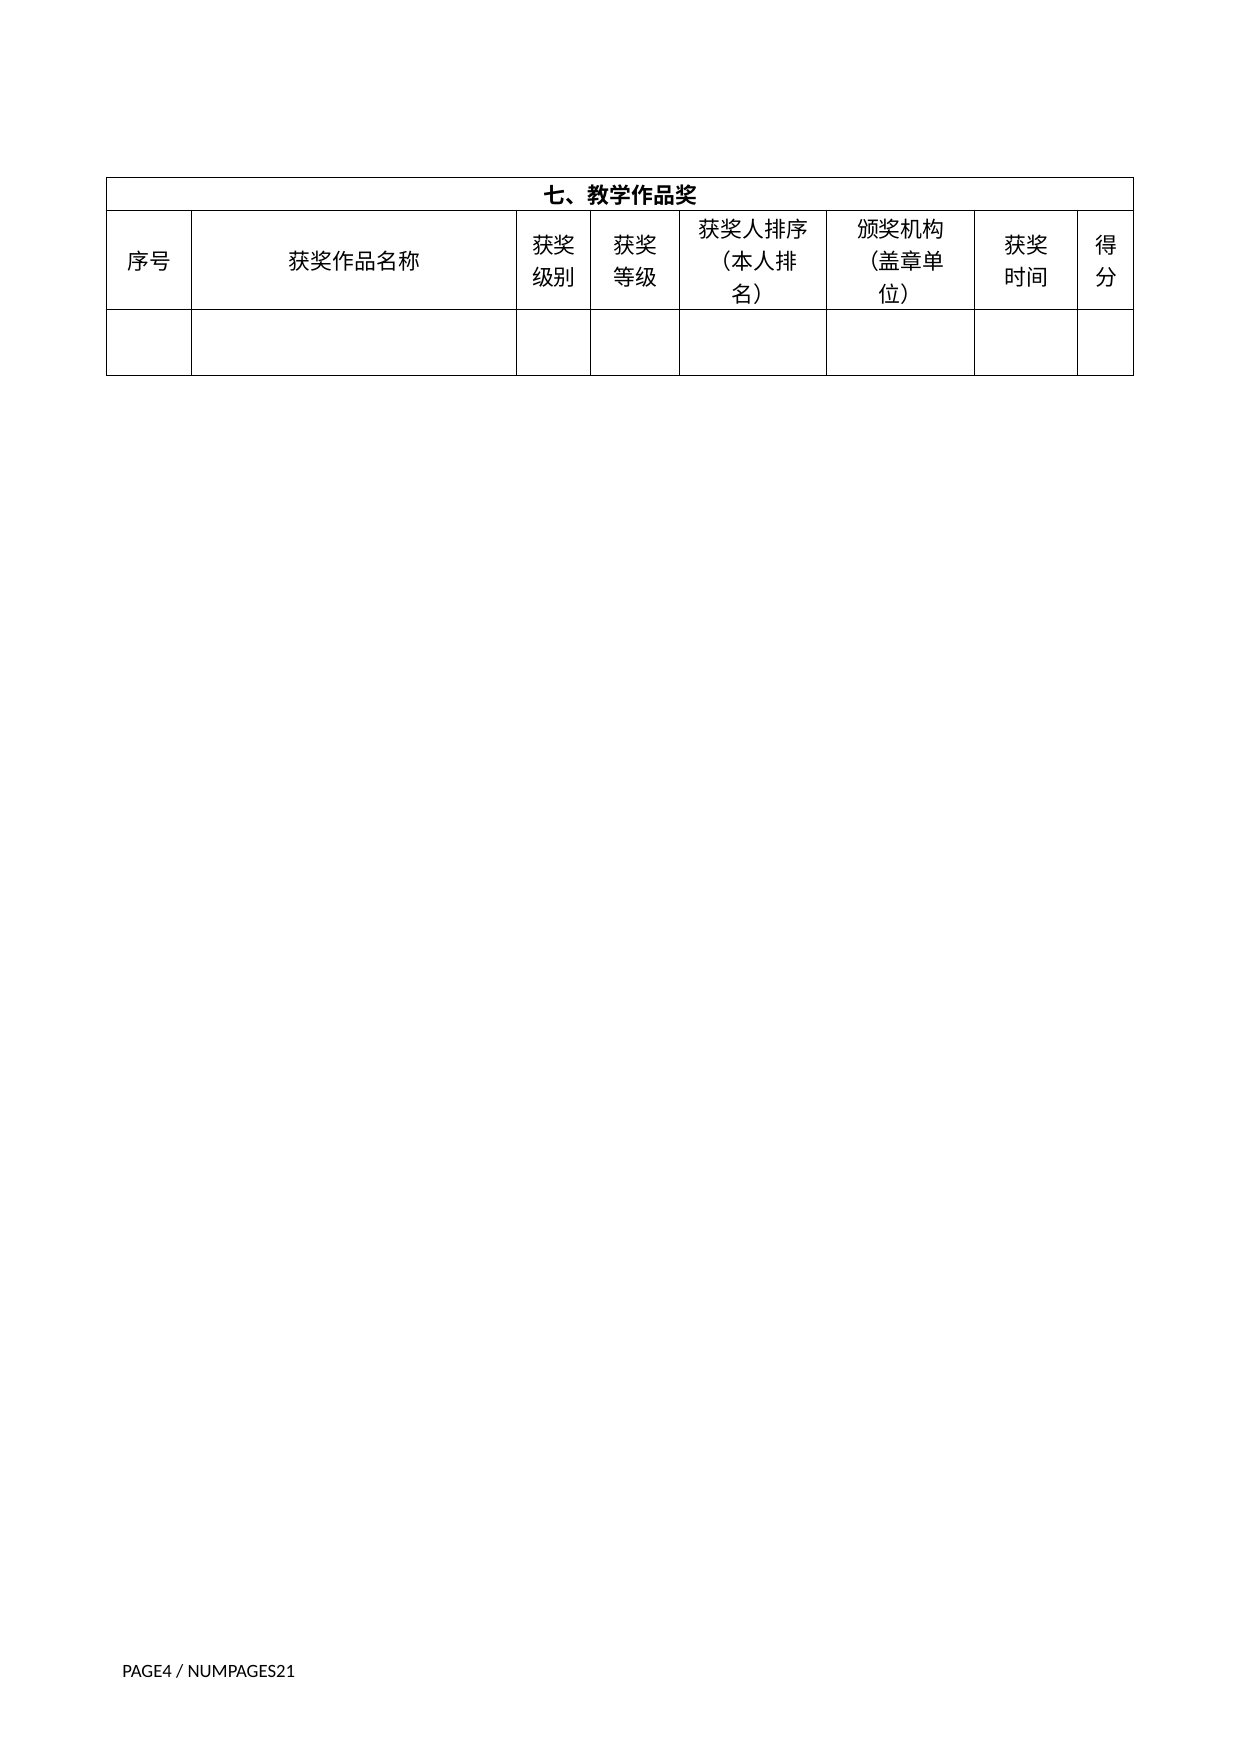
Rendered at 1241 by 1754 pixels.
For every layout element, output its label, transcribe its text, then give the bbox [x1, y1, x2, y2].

table_cell 获奖作品名称 [192, 211, 516, 309]
table_cell [517, 310, 590, 375]
table_cell [827, 310, 974, 375]
table_cell 获奖人排序 （本人排名） [680, 211, 826, 309]
table_cell [1078, 310, 1133, 375]
table_header 七、教学作品奖 [107, 178, 1133, 210]
table_cell 获奖 等级 [591, 211, 679, 309]
table_cell [975, 310, 1077, 375]
table_cell [591, 310, 679, 375]
table_cell [192, 310, 516, 375]
table_cell 得分 [1078, 211, 1133, 309]
table_cell 序号 [107, 211, 191, 309]
table_cell 获奖 级别 [517, 211, 590, 309]
table_cell [107, 310, 191, 375]
table_cell [680, 310, 826, 375]
table_cell 获奖 时间 [975, 211, 1077, 309]
table_cell 颁奖机构 （盖章单位） [827, 211, 974, 309]
